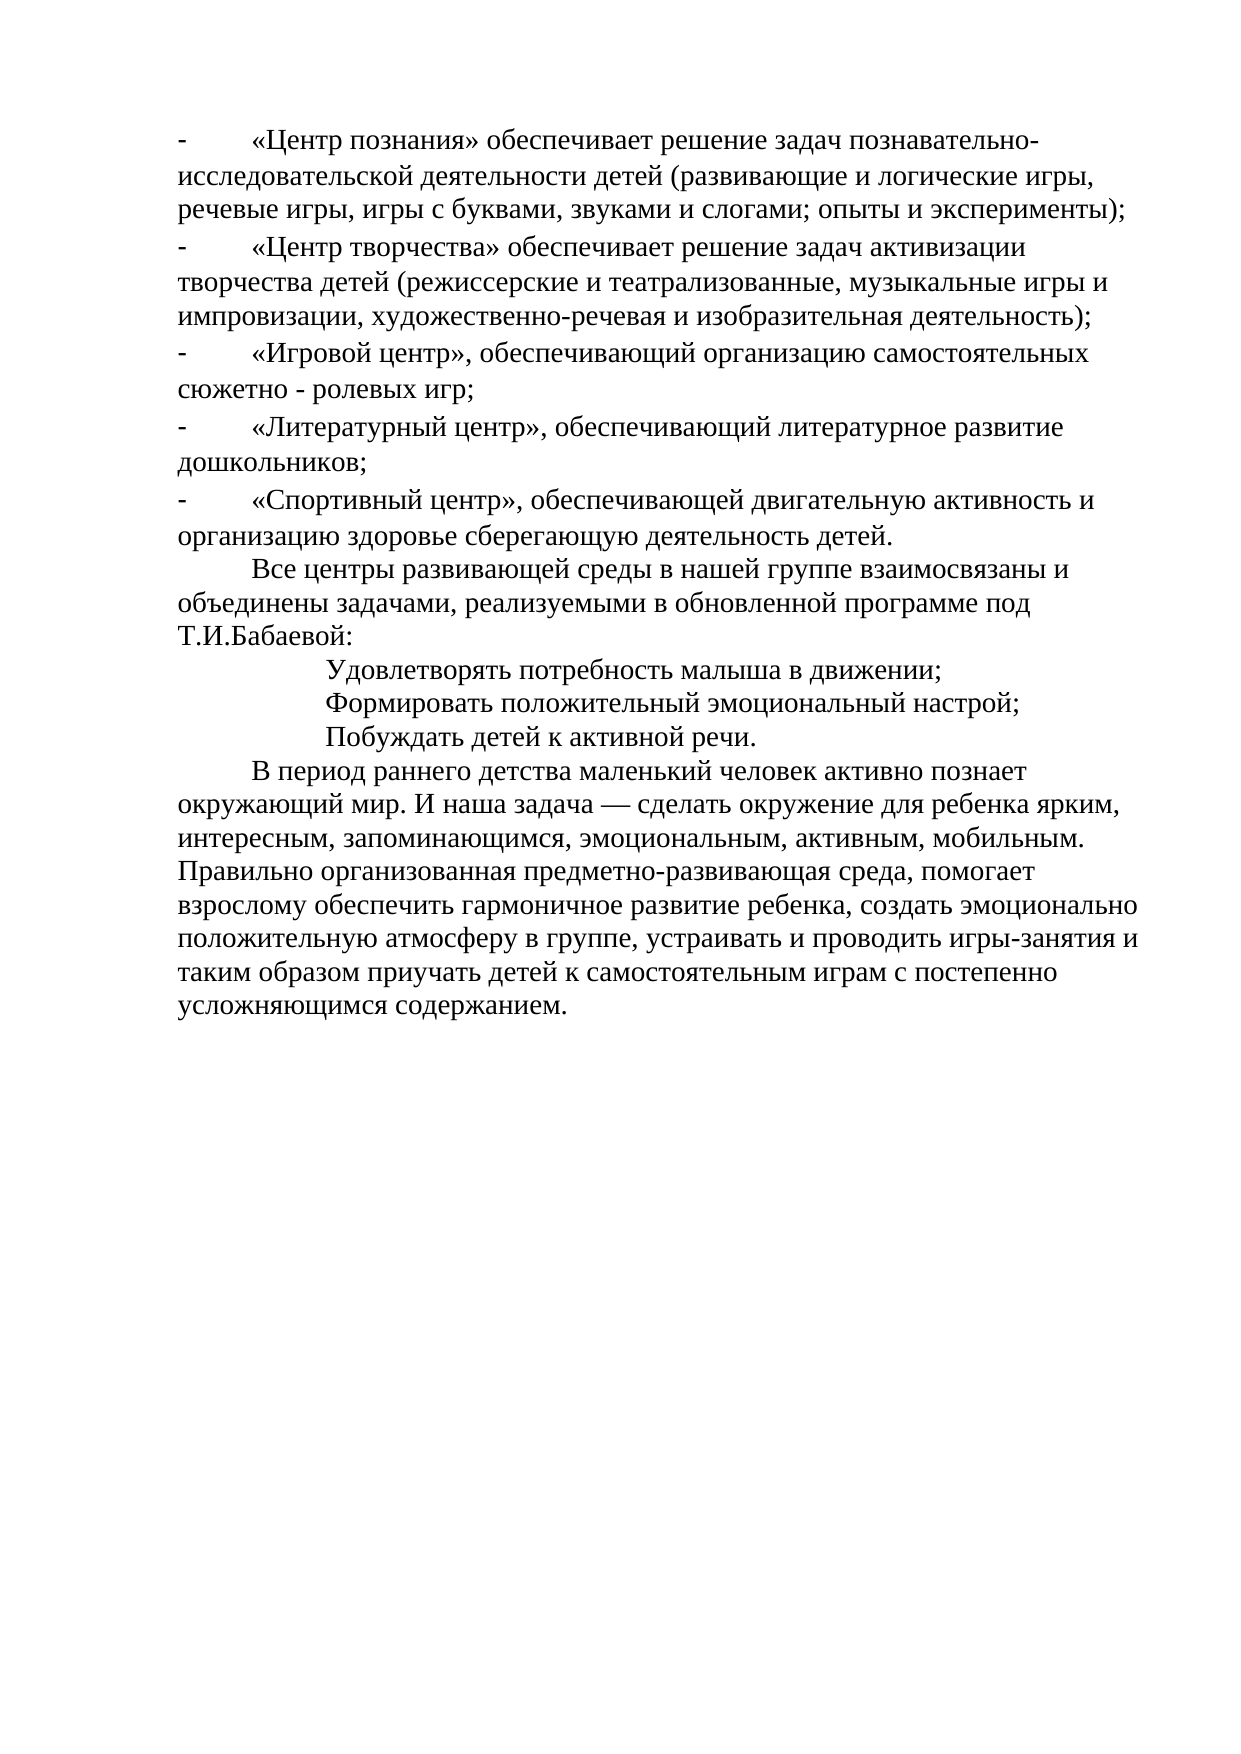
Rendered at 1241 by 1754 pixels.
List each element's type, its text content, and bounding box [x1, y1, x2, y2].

list «Спортивный центр», обеспечивающей двигательную активность и организацию здоровье сберегающую деятельность детей. [177, 478, 1149, 551]
list Побуждать детей к активной речи. [251, 719, 1152, 753]
list «Центр познания» обеспечивает решение задач познавательно-исследовательской деятельности детей (развивающие и логические игры, речевые игры, игры с буквами, звуками и слогами; опыты и эксперименты); [177, 118, 1152, 225]
list «Центр творчества» обеспечивает решение задач активизации творчества детей (режиссерские и театрализованные, музыкальные игры и импровизации, художественно-речевая и изобразительная деятельность); [177, 225, 1152, 332]
list Удовлетворять потребность малыша в движении; [251, 652, 1152, 686]
text В период раннего детства маленький человек активно познает окружающий мир. И наша задача — сделать окружение для ребенка ярким, интересным, запоминающимся, эмоциональным, активным, мобильным. Правильно организованная предметно-развивающая среда, помогает взрослому обеспечить гармоничное развитие ребенка, создать эмоционально положительную атмосферу в группе, устраивать и проводить игры-занятия и таким образом приучать детей к самостоятельным играм с постепенно усложняющимся содержанием. [177, 753, 1152, 1021]
text Все центры развивающей среды в нашей группе взаимосвязаны и объединены задачами, реализуемыми в обновленной программе под Т.И.Бабаевой: [177, 551, 1152, 652]
list «Литературный центр», обеспечивающий литературное развитие дошкольников; [177, 405, 1152, 478]
list «Игровой центр», обеспечивающий организацию самостоятельных сюжетно - ролевых игр; [177, 332, 1149, 405]
list Формировать положительный эмоциональный настрой; [251, 686, 1152, 719]
